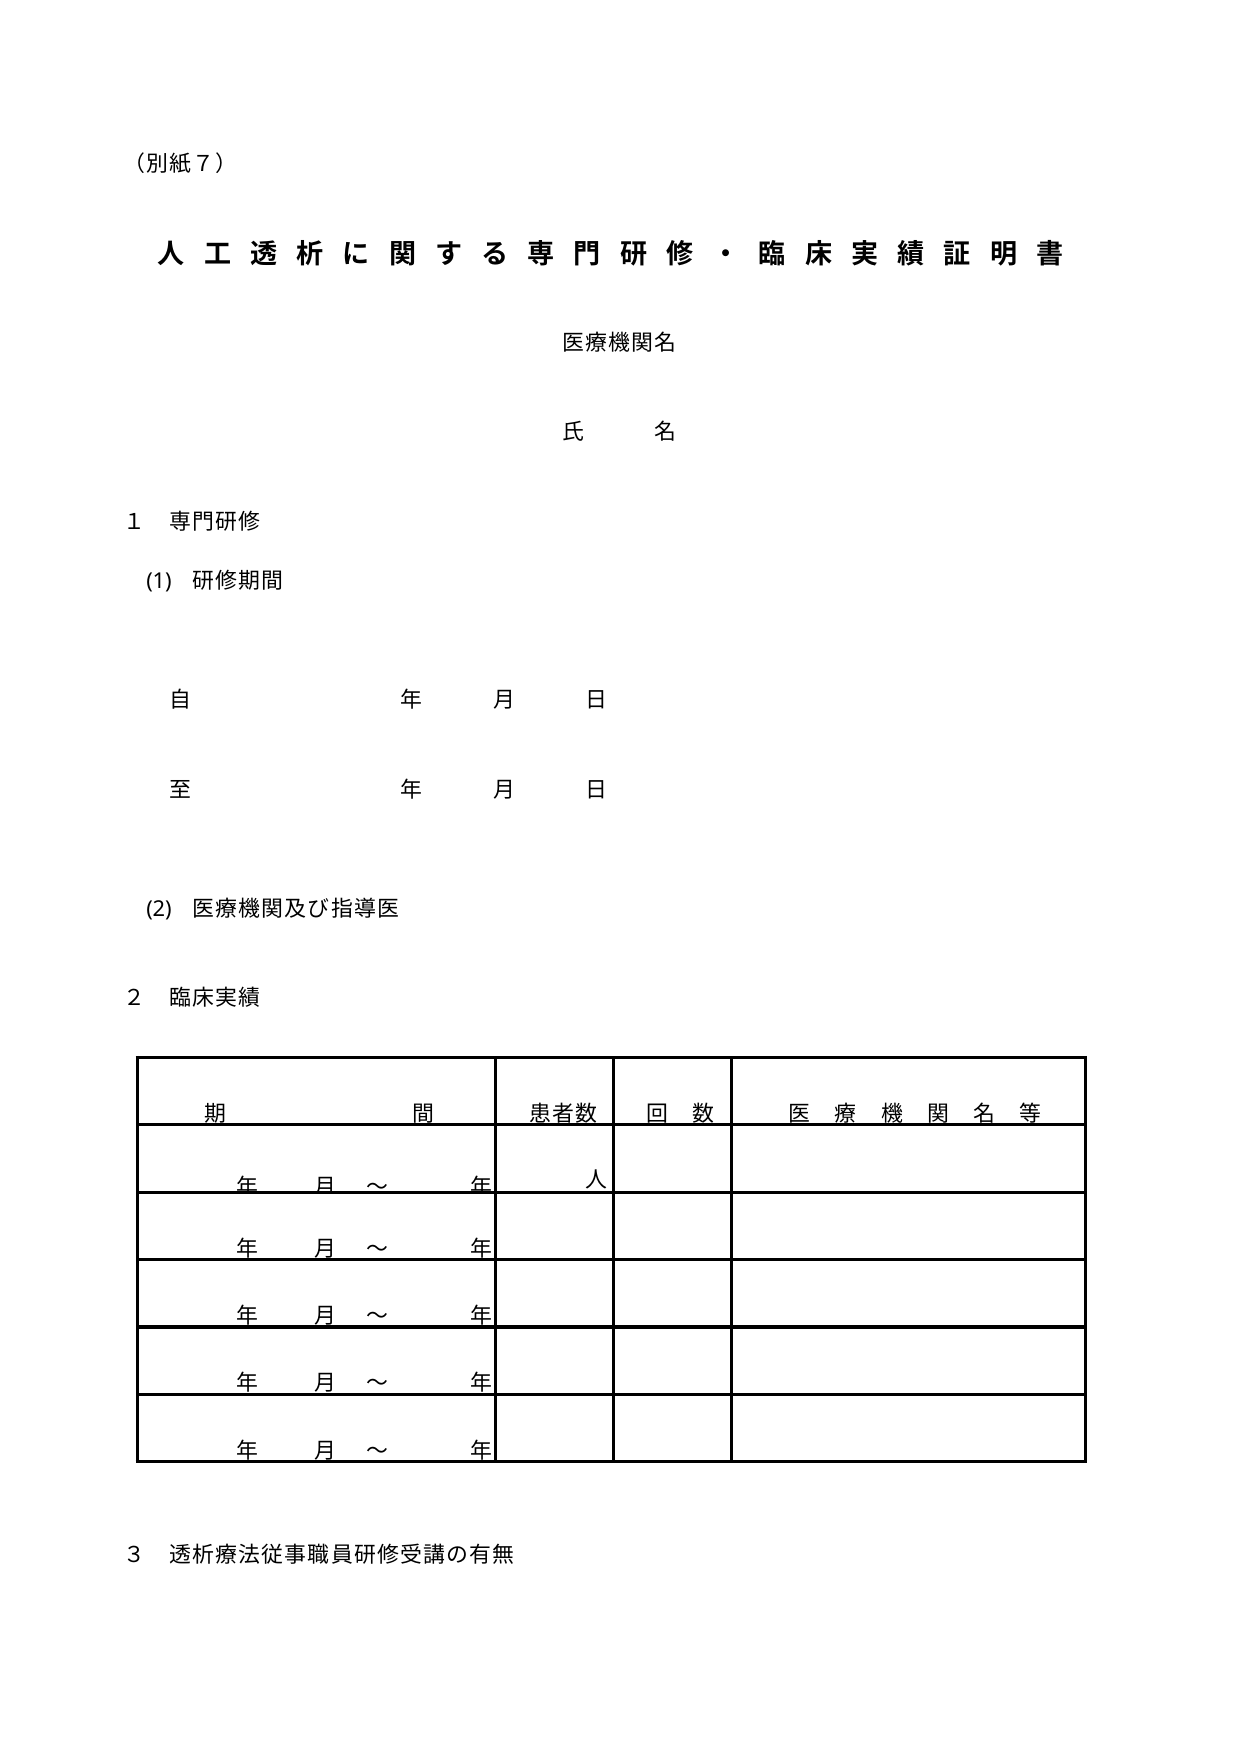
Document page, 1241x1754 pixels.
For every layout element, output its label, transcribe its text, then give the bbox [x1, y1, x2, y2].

table_cell [497, 1194, 612, 1258]
text 人工透析に関する専門研修・臨床実績証明書 [123, 222, 1117, 281]
text ２ 臨床実績 [123, 966, 1117, 1026]
table_cell 年 月 ～ 年 月 [139, 1126, 494, 1191]
table_cell [615, 1396, 730, 1460]
table_cell [733, 1329, 1084, 1393]
table_cell [497, 1396, 612, 1460]
text （別紙７） [123, 132, 1117, 192]
text 自 年 月 日 [123, 668, 1117, 728]
table_cell [497, 1329, 612, 1393]
table_cell [733, 1396, 1084, 1460]
text 氏 名 [123, 400, 1117, 460]
text 医療機関名 [123, 311, 1117, 371]
table_cell 年 月 ～ 年 月 [139, 1194, 494, 1258]
table_cell [497, 1261, 612, 1325]
table_header 医 療 機 関 名 等 [733, 1059, 1084, 1123]
text 至 年 月 日 [123, 758, 1117, 817]
table_header 回 数 [615, 1059, 730, 1123]
table_cell [615, 1329, 730, 1393]
table_header 期 間 [139, 1059, 494, 1123]
table_cell 年 月 ～ 年 月 [139, 1261, 494, 1325]
text ３ 透析療法従事職員研修受講の有無 [123, 1523, 1117, 1582]
text (2)医療機関及び指導医 [123, 877, 1117, 937]
text (1)研修期間 [123, 549, 1117, 609]
table_cell [733, 1194, 1084, 1258]
table_cell [615, 1261, 730, 1325]
table_cell [733, 1126, 1084, 1191]
table_cell 年 月 ～ 年 月 [139, 1329, 494, 1393]
table_cell 年 月 ～ 年 月 [139, 1396, 494, 1460]
table_cell 人 [497, 1126, 612, 1191]
table_cell [733, 1261, 1084, 1325]
table_header 患者数 [497, 1059, 612, 1123]
table_cell [615, 1194, 730, 1258]
table_cell 回 [615, 1126, 730, 1191]
text １ 専門研修 [123, 490, 1117, 549]
